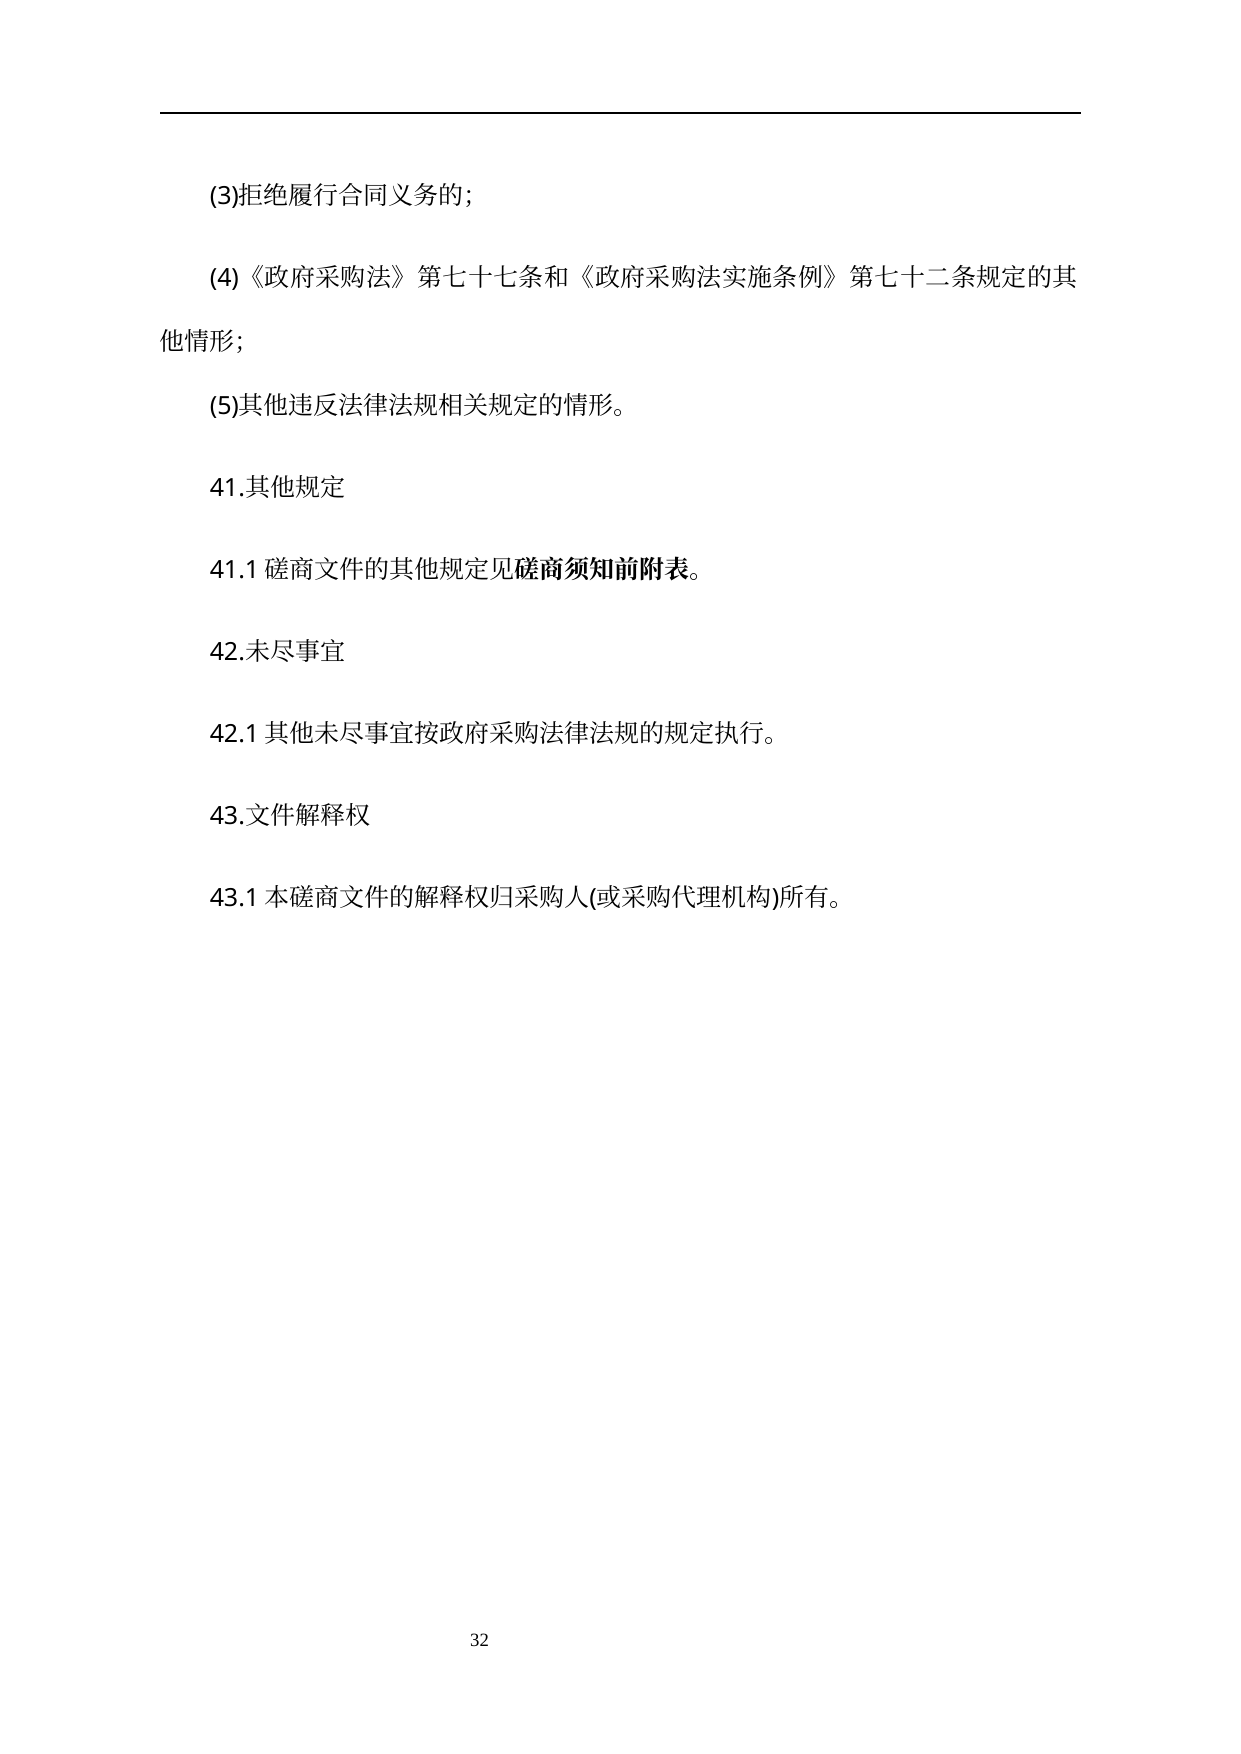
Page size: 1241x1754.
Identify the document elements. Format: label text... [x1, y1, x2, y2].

text (5)其他违反法律法规相关规定的情形。 [159, 372, 1081, 437]
text (4)《政府采购法》第七十七条和《政府采购法实施条例》第七十二条规定的其他情形； [159, 244, 1081, 358]
text 42.未尽事宜 [159, 618, 1081, 683]
text 43.文件解释权 [159, 782, 1081, 847]
text 43.1本磋商文件的解释权归采购人(或采购代理机构)所有。 [159, 864, 1081, 929]
text (3)拒绝履行合同义务的； [159, 162, 1081, 227]
text 42.1其他未尽事宜按政府采购法律法规的规定执行。 [159, 700, 1081, 765]
text 41.1磋商文件的其他规定见磋商须知前附表。 [159, 536, 1081, 601]
text 41.其他规定 [159, 454, 1081, 519]
